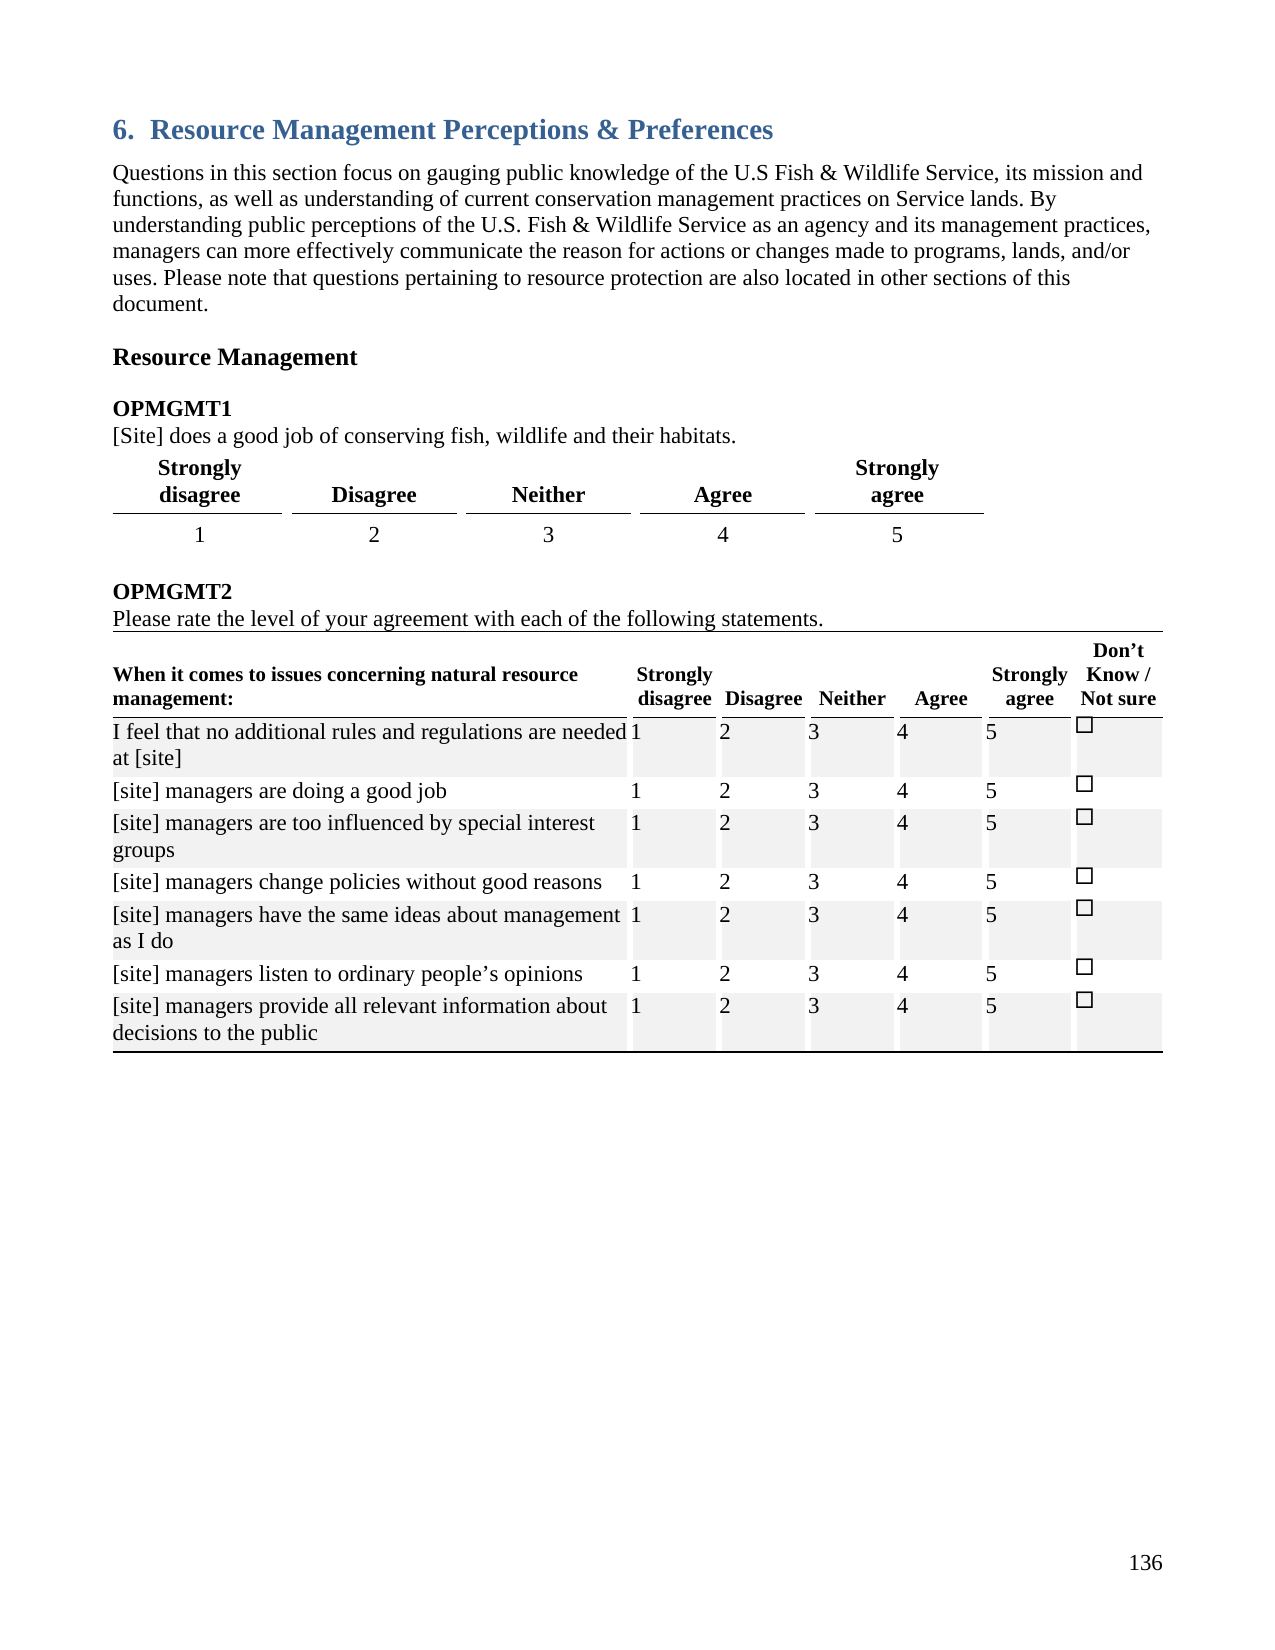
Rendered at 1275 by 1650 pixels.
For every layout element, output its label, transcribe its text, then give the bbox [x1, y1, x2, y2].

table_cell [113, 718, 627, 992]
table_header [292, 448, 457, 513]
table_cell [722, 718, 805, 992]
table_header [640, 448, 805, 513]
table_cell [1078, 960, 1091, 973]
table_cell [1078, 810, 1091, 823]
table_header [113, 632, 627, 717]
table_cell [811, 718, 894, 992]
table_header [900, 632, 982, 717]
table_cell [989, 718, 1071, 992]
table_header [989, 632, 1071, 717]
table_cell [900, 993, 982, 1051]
subtitle Resource Management Perceptions & Preferences [112, 112, 1162, 146]
subtitle Resource Management [112, 342, 1162, 370]
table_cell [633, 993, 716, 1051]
text [Site] does a good job of conserving fish, wildlife and their habitats. [112, 422, 1162, 448]
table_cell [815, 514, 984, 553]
text Please rate the level of your agreement with each of the following statements. [112, 604, 1162, 631]
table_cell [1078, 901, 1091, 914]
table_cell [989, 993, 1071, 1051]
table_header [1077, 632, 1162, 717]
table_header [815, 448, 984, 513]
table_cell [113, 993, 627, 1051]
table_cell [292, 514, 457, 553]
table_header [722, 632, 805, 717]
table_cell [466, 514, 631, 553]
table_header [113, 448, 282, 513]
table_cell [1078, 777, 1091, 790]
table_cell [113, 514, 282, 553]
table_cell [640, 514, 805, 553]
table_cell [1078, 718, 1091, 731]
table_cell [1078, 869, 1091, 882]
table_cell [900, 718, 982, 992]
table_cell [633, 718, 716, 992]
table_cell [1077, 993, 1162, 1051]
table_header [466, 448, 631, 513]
text Questions in this section focus on gauging public knowledge of the U.S Fish & Wildlife Service, its mission and functions, as well as understanding of current conservation management practices on Service lands. By understanding public perceptions of the U.S. Fish & Wildlife Service as an agency and its management practices, managers can more effectively communicate the reason for actions or changes made to programs, lands, and/or uses. Please note that questions pertaining to resource protection are also located in other sections of this document. [112, 158, 1162, 317]
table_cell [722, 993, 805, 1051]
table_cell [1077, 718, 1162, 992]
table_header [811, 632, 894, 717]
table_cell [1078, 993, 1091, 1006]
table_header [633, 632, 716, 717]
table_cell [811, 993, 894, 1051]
